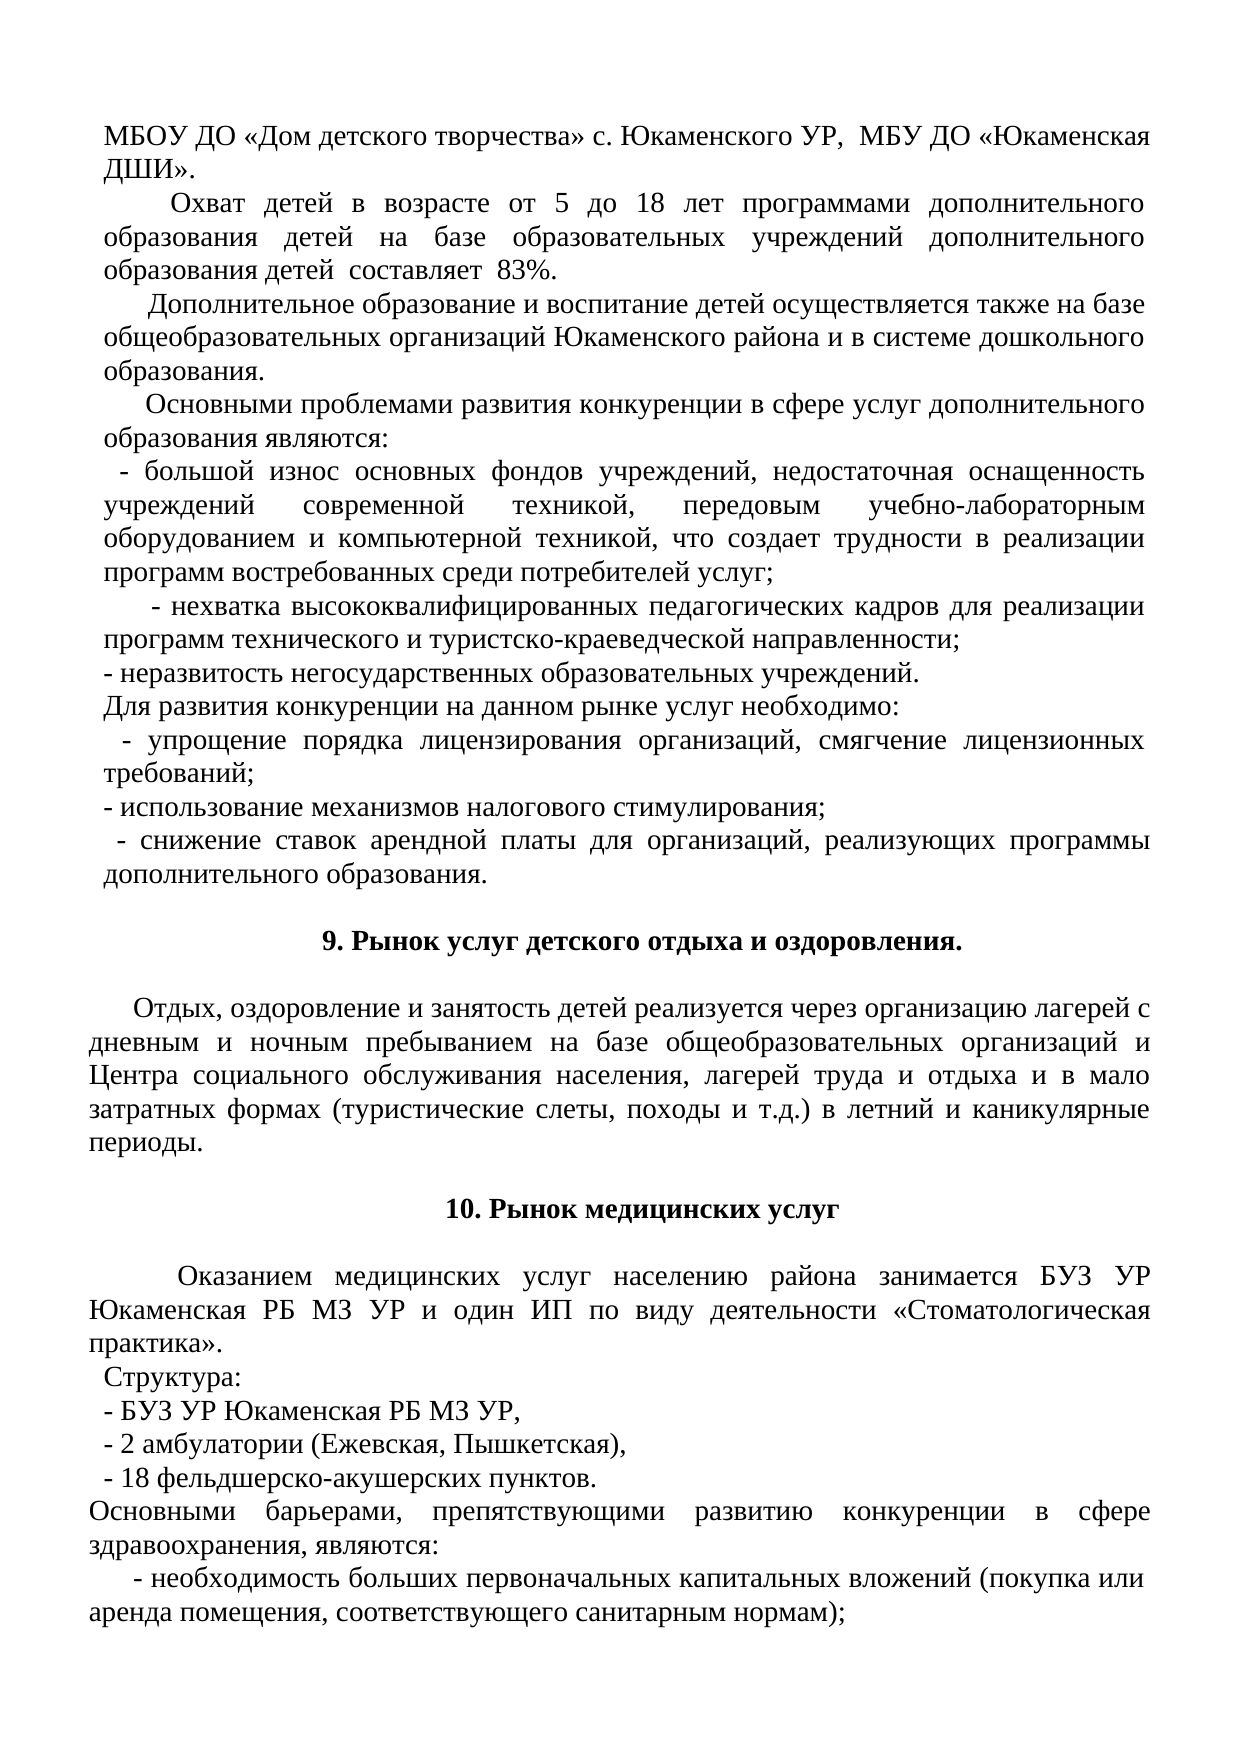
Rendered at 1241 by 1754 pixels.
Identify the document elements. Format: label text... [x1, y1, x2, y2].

text Для развития конкуренции на данном рынке услуг необходимо: [88, 688, 1152, 722]
text - 18 фельдшерско-акушерских пунктов. [103, 1460, 1152, 1493]
text Структура: [103, 1359, 1152, 1393]
text Оказанием медицинских услуг населению района занимается БУЗ УР Юкаменская РБ МЗ УР и один ИП по виду деятельности «Стоматологическая практика». [88, 1258, 1152, 1359]
text Охват детей в возрасте от 5 до 18 лет программами дополнительного образования детей на базе образовательных учреждений дополнительного образования детей составляет 83%. [103, 185, 1146, 286]
text - БУЗ УР Юкаменская РБ МЗ УР, [103, 1393, 1152, 1426]
text Основными проблемами развития конкуренции в сфере услуг дополнительного образования являются: [88, 386, 1146, 453]
text - использование механизмов налогового стимулирования; [88, 789, 1146, 822]
text 9. Рынок услуг детского отдыха и оздоровления. [133, 923, 1152, 957]
text - нехватка высококвалифицированных педагогических кадров для реализации программ технического и туристско-краеведческой направленности; [88, 588, 1146, 655]
text - 2 амбулатории (Ежевская, Пышкетская), [103, 1426, 1152, 1460]
text 10. Рынок медицинских услуг [133, 1191, 1152, 1225]
text - неразвитость негосударственных образовательных учреждений. [88, 655, 1146, 688]
text - необходимость больших первоначальных капитальных вложений (покупка или аренда помещения, соответствующего санитарным нормам); [88, 1560, 1146, 1627]
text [74, 118, 1152, 185]
text Дополнительное образование и воспитание детей осуществляется также на базе общеобразовательных организаций Юкаменского района и в системе дошкольного образования. [88, 286, 1146, 386]
text - снижение ставок арендной платы для организаций, реализующих программы дополнительного образования. [88, 822, 1152, 889]
text - большой износ основных фондов учреждений, недостаточная оснащенность учреждений современной техникой, передовым учебно-лабораторным оборудованием и компьютерной техникой, что создает трудности в реализации программ востребованных среди потребителей услуг; [88, 453, 1146, 588]
text - упрощение порядка лицензирования организаций, смягчение лицензионных требований; [88, 722, 1146, 789]
text Основными барьерами, препятствующими развитию конкуренции в сфере здравоохранения, являются: [88, 1493, 1152, 1560]
text Отдых, оздоровление и занятость детей реализуется через организацию лагерей с дневным и ночным пребыванием на базе общеобразовательных организаций и Центра социального обслуживания населения, лагерей труда и отдыха и в мало затратных формах (туристические слеты, походы и т.д.) в летний и каникулярные периоды. [88, 990, 1152, 1158]
